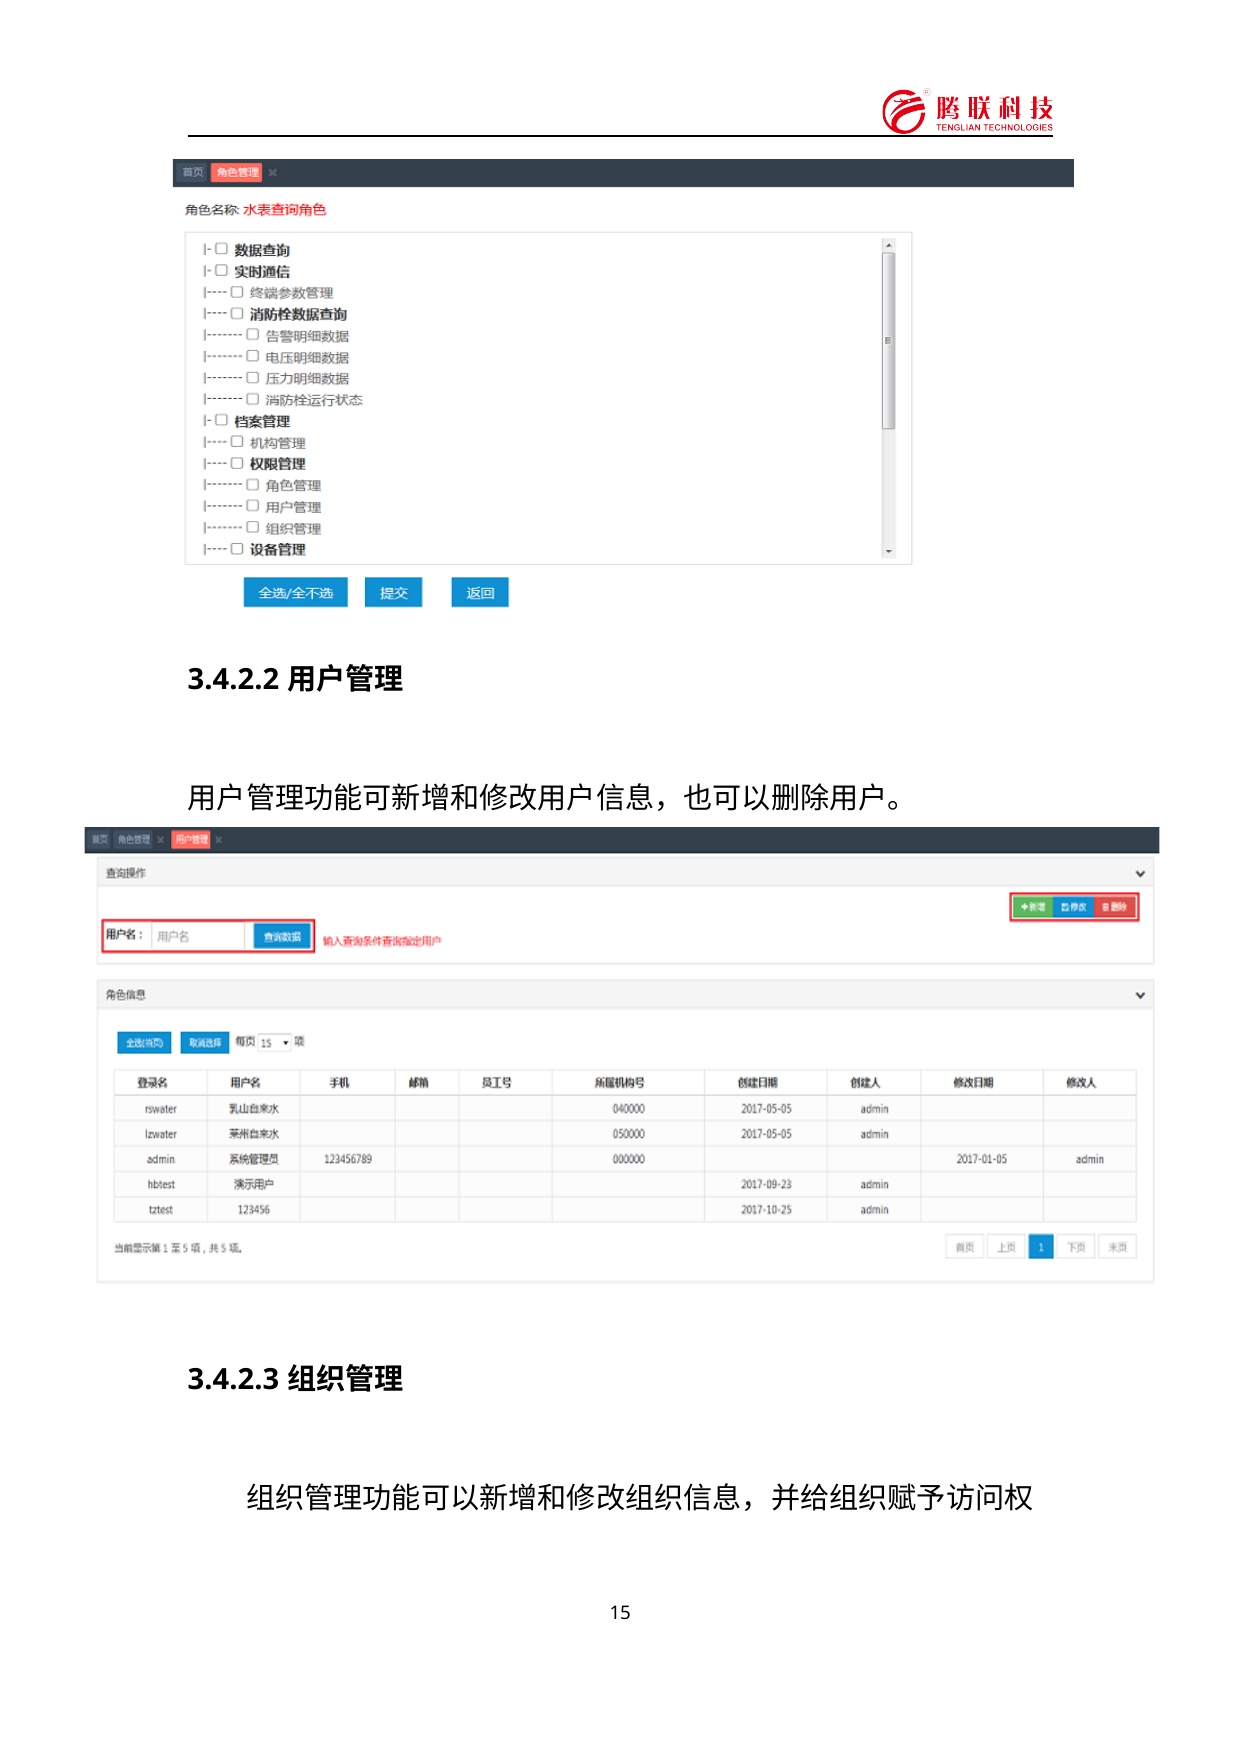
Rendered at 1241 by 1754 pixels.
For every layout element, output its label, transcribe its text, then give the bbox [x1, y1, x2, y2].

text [187, 1463, 1053, 1528]
picture [84, 827, 1160, 1295]
subtitle 3.4.2.2 用户管理 [187, 644, 1053, 709]
text 用户管理功能可新增和修改用户信息，也可以删除用户。 [187, 763, 1053, 827]
picture [172, 159, 1074, 615]
picture [882, 88, 1053, 134]
subtitle 3.4.2.3 组织管理 [187, 1344, 1053, 1409]
